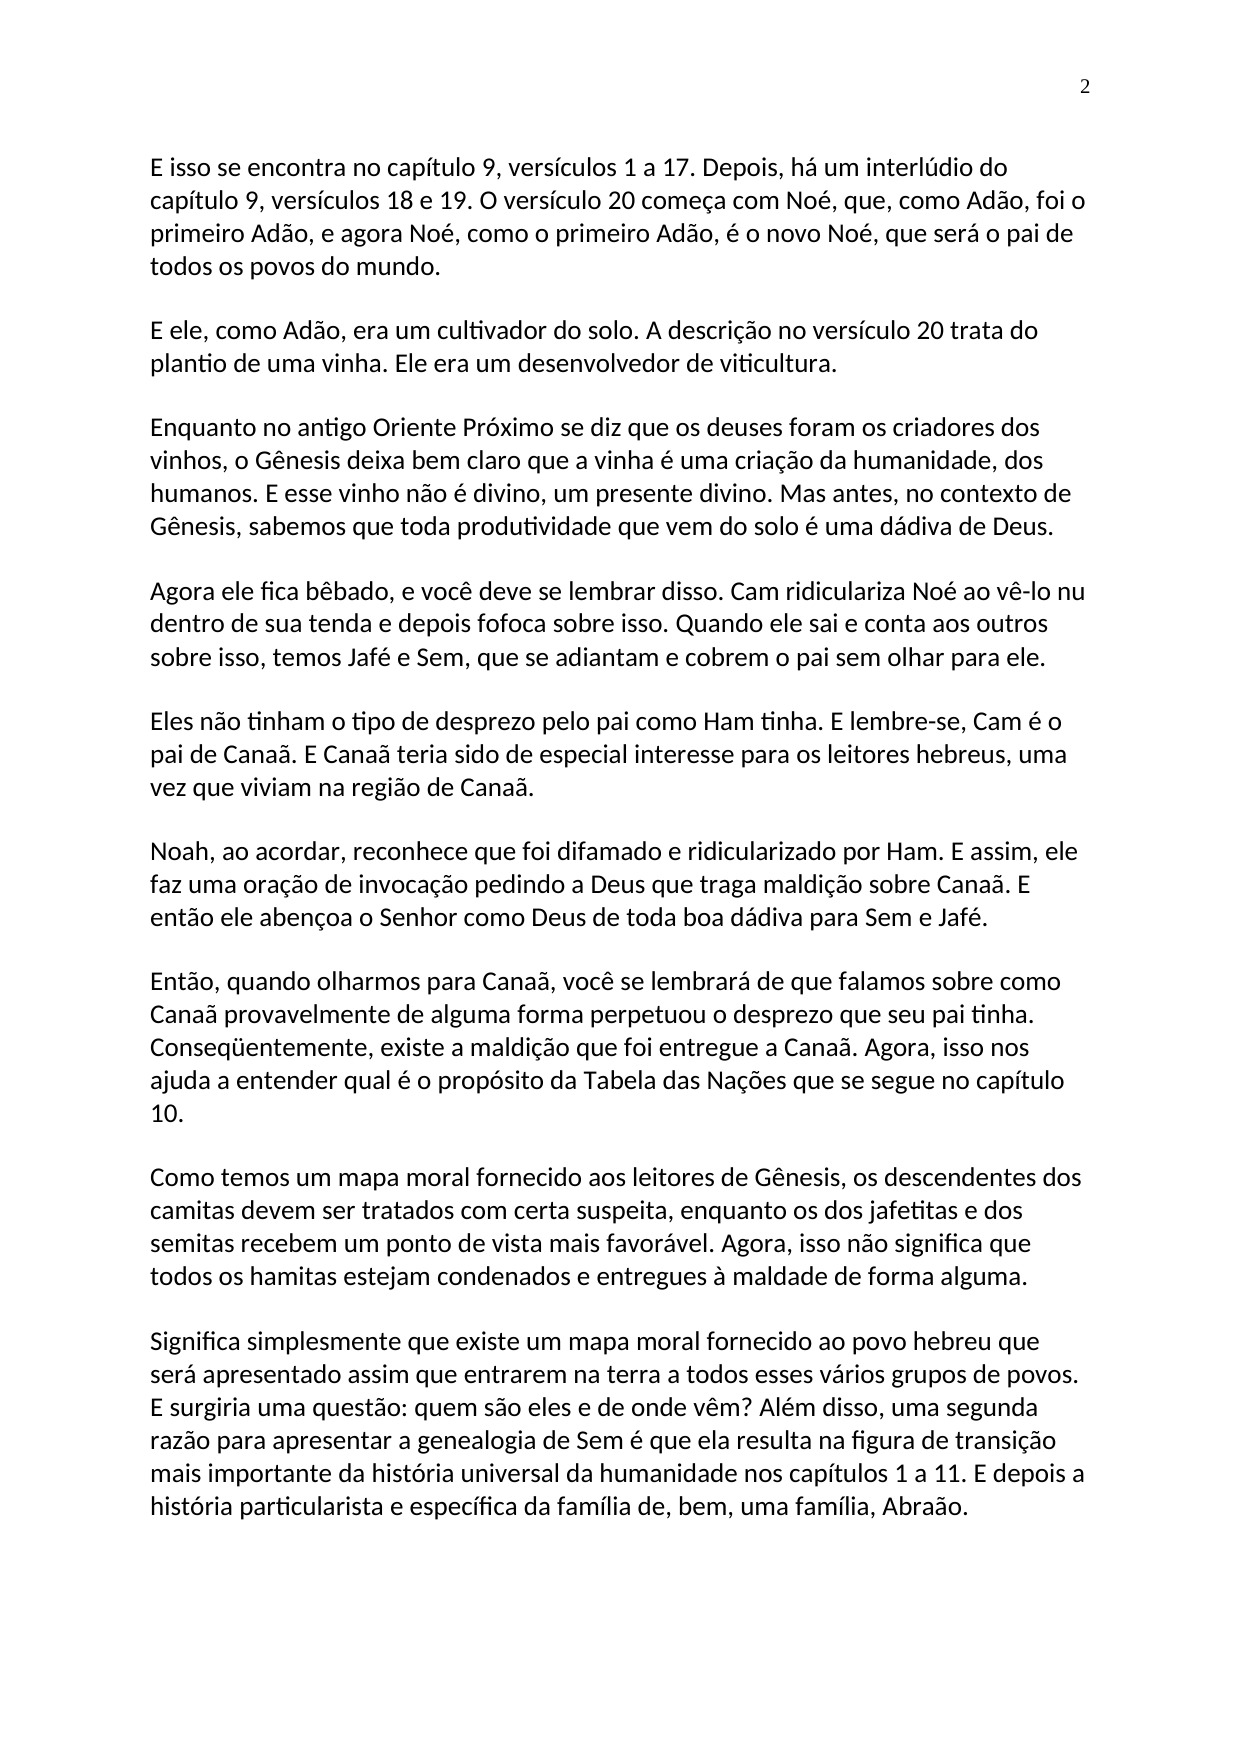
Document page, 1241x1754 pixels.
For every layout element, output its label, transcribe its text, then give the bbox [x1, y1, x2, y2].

text E isso se encontra no capítulo 9, versículos 1 a 17. Depois, há um interlúdio do capítulo 9, versículos 18 e 19. O versículo 20 começa com Noé, que, como Adão, foi o primeiro Adão, e agora Noé, como o primeiro Adão, é o novo Noé, que será o pai de todos os povos do mundo. [150, 150, 1090, 282]
text Agora ele fica bêbado, e você deve se lembrar disso. Cam ridiculariza Noé ao vê-lo nu dentro de sua tenda e depois fofoca sobre isso. Quando ele sai e conta aos outros sobre isso, temos Jafé e Sem, que se adiantam e cobrem o pai sem olhar para ele. [150, 574, 1090, 673]
text Então, quando olharmos para Canaã, você se lembrará de que falamos sobre como Canaã provavelmente de alguma forma perpetuou o desprezo que seu pai tinha. Conseqüentemente, existe a maldição que foi entregue a Canaã. Agora, isso nos ajuda a entender qual é o propósito da Tabela das Nações que se segue no capítulo 10. [150, 964, 1090, 1129]
text Eles não tinham o tipo de desprezo pelo pai como Ham tinha. E lembre-se, Cam é o pai de Canaã. E Canaã teria sido de especial interesse para os leitores hebreus, uma vez que viviam na região de Canaã. [150, 704, 1090, 803]
text E ele, como Adão, era um cultivador do solo. A descrição no versículo 20 trata do plantio de uma vinha. Ele era um desenvolvedor de viticultura. [150, 313, 1090, 379]
text Significa simplesmente que existe um mapa moral fornecido ao povo hebreu que será apresentado assim que entrarem na terra a todos esses vários grupos de povos. E surgiria uma questão: quem são eles e de onde vêm? Além disso, uma segunda razão para apresentar a genealogia de Sem é que ela resulta na figura de transição mais importante da história universal da humanidade nos capítulos 1 a 11. E depois a história particularista e específica da família de, bem, uma família, Abraão. [150, 1324, 1090, 1522]
text Noah, ao acordar, reconhece que foi difamado e ridicularizado por Ham. E assim, ele faz uma oração de invocação pedindo a Deus que traga maldição sobre Canaã. E então ele abençoa o Senhor como Deus de toda boa dádiva para Sem e Jafé. [150, 834, 1090, 933]
text Como temos um mapa moral fornecido aos leitores de Gênesis, os descendentes dos camitas devem ser tratados com certa suspeita, enquanto os dos jafetitas e dos semitas recebem um ponto de vista mais favorável. Agora, isso não significa que todos os hamitas estejam condenados e entregues à maldade de forma alguma. [150, 1161, 1090, 1293]
text Enquanto no antigo Oriente Próximo se diz que os deuses foram os criadores dos vinhos, o Gênesis deixa bem claro que a vinha é uma criação da humanidade, dos humanos. E esse vinho não é divino, um presente divino. Mas antes, no contexto de Gênesis, sabemos que toda produtividade que vem do solo é uma dádiva de Deus. [150, 410, 1090, 542]
